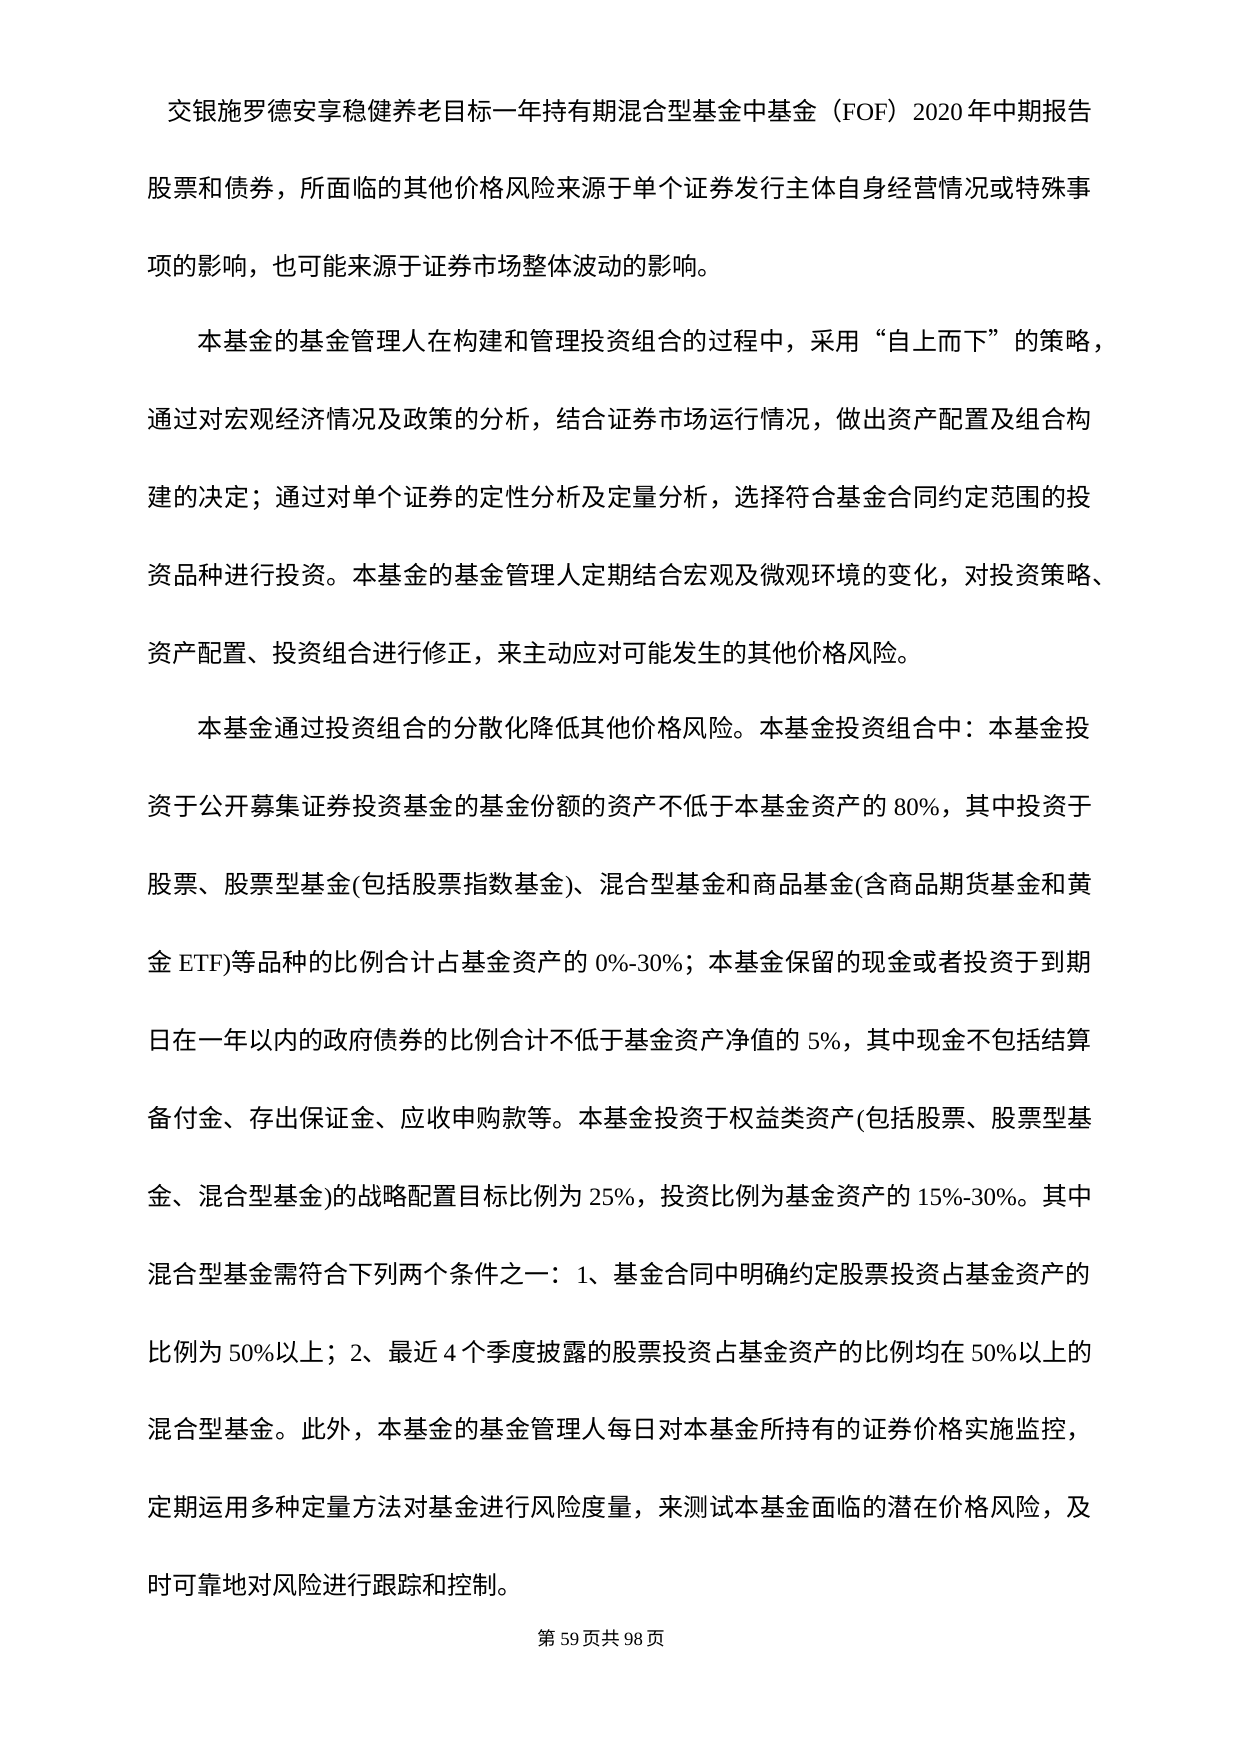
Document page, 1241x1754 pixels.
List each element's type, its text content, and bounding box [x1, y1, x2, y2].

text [148, 154, 1092, 297]
text 本基金的基金管理人在构建和管理投资组合的过程中，采用“自上而下”的策略，通过对宏观经济情况及政策的分析，结合证券市场运行情况，做出资产配置及组合构建的决定；通过对单个证券的定性分析及定量分析，选择符合基金合同约定范围的投资品种进行投资。本基金的基金管理人定期结合宏观及微观环境的变化，对投资策略、资产配置、投资组合进行修正，来主动应对可能发生的其他价格风险。 [148, 307, 1092, 684]
text 本基金通过投资组合的分散化降低其他价格风险。本基金投资组合中：本基金投资于公开募集证券投资基金的基金份额的资产不低于本基金资产的80%，其中投资于股票、股票型基金(包括股票指数基金)、混合型基金和商品基金(含商品期货基金和黄金ETF)等品种的比例合计占基金资产的0%-30%；本基金保留的现金或者投资于到期日在一年以内的政府债券的比例合计不低于基金资产净值的5%，其中现金不包括结算备付金、存出保证金、应收申购款等。本基金投资于权益类资产(包括股票、股票型基金、混合型基金)的战略配置目标比例为25%，投资比例为基金资产的15%-30%。其中混合型基金需符合下列两个条件之一：1、基金合同中明确约定股票投资占基金资产的比例为50%以上；2、最近4个季度披露的股票投资占基金资产的比例均在50%以上的混合型基金。此外，本基金的基金管理人每日对本基金所持有的证券价格实施监控，定期运用多种定量方法对基金进行风险度量，来测试本基金面临的潜在价格风险，及时可靠地对风险进行跟踪和控制。 [148, 694, 1092, 1616]
